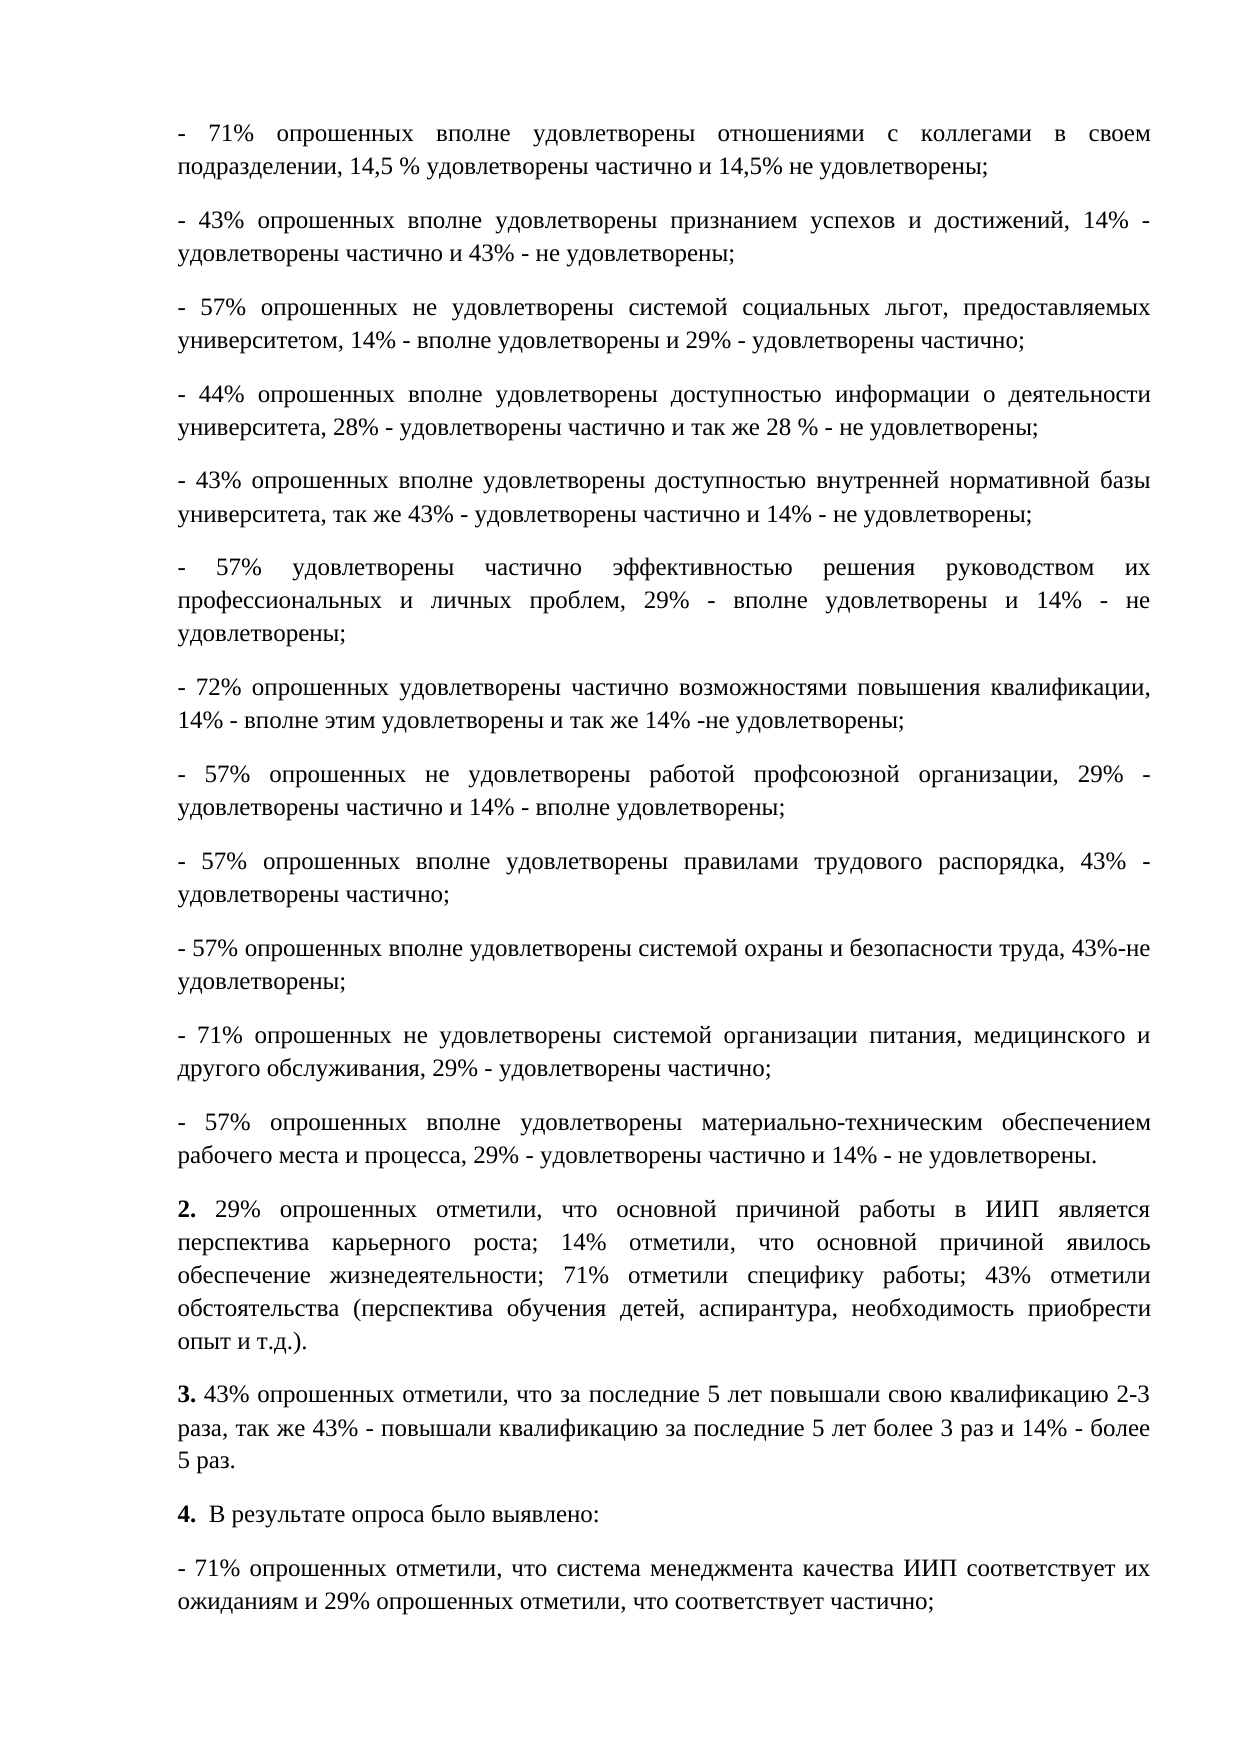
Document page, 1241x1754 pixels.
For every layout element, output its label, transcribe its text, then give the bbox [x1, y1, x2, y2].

text - 71% опрошенных отметили, что система менеджмента качества ИИП соответствует их ожиданиям и 29% опрошенных отметили, что соответствует частично; [177, 1553, 1152, 1615]
text - 57% опрошенных вполне удовлетворены правилами трудового распорядка, 43% - удовлетворены частично; [177, 846, 1152, 908]
text - 72% опрошенных удовлетворены частично возможностями повышения квалификации, 14% - вполне этим удовлетворены и так же 14% -не удовлетворены; [177, 672, 1152, 734]
text - 57% опрошенных вполне удовлетворены системой охраны и безопасности труда, 43%-не удовлетворены; [177, 933, 1152, 995]
text 3. 43% опрошенных отметили, что за последние 5 лет повышали свою квалификацию 2-3 раза, так же 43% - повышали квалификацию за последние 5 лет более 3 раз и 14% - более 5 раз. [177, 1379, 1152, 1474]
text 4. В результате опроса было выявлено: [177, 1499, 1152, 1528]
text - 57% удовлетворены частично эффективностью решения руководством их профессиональных и личных проблем, 29% - вполне удовлетворены и 14% - не удовлетворены; [177, 552, 1152, 647]
text - 71% опрошенных не удовлетворены системой организации питания, медицинского и другого обслуживания, 29% - удовлетворены частично; [177, 1020, 1152, 1082]
text - 43% опрошенных вполне удовлетворены доступностью внутренней нормативной базы университета, так же 43% - удовлетворены частично и 14% - не удовлетворены; [177, 466, 1152, 527]
text - 71% опрошенных вполне удовлетворены отношениями с коллегами в своем подразделении, 14,5 % удовлетворены частично и 14,5% не удовлетворены; [177, 118, 1152, 180]
text - 44% опрошенных вполне удовлетворены доступностью информации о деятельности университета, 28% - удовлетворены частично и так же 28 % - не удовлетворены; [177, 379, 1152, 441]
text - 57% опрошенных не удовлетворены работой профсоюзной организации, 29% - удовлетворены частично и 14% - вполне удовлетворены; [177, 759, 1152, 821]
text - 57% опрошенных вполне удовлетворены материально-техническим обеспечением рабочего места и процесса, 29% - удовлетворены частично и 14% - не удовлетворены. [177, 1107, 1152, 1168]
text - 43% опрошенных вполне удовлетворены признанием успехов и достижений, 14% - удовлетворены частично и 43% - не удовлетворены; [177, 205, 1152, 267]
text - 57% опрошенных не удовлетворены системой социальных льгот, предоставляемых университетом, 14% - вполне удовлетворены и 29% - удовлетворены частично; [177, 292, 1152, 354]
text 2. 29% опрошенных отметили, что основной причиной работы в ИИП является перспектива карьерного роста; 14% отметили, что основной причиной явилось обеспечение жизнедеятельности; 71% отметили специфику работы; 43% отметили обстоятельства (перспектива обучения детей, аспирантура, необходимость приобрести опыт и т.д.). [177, 1194, 1152, 1354]
